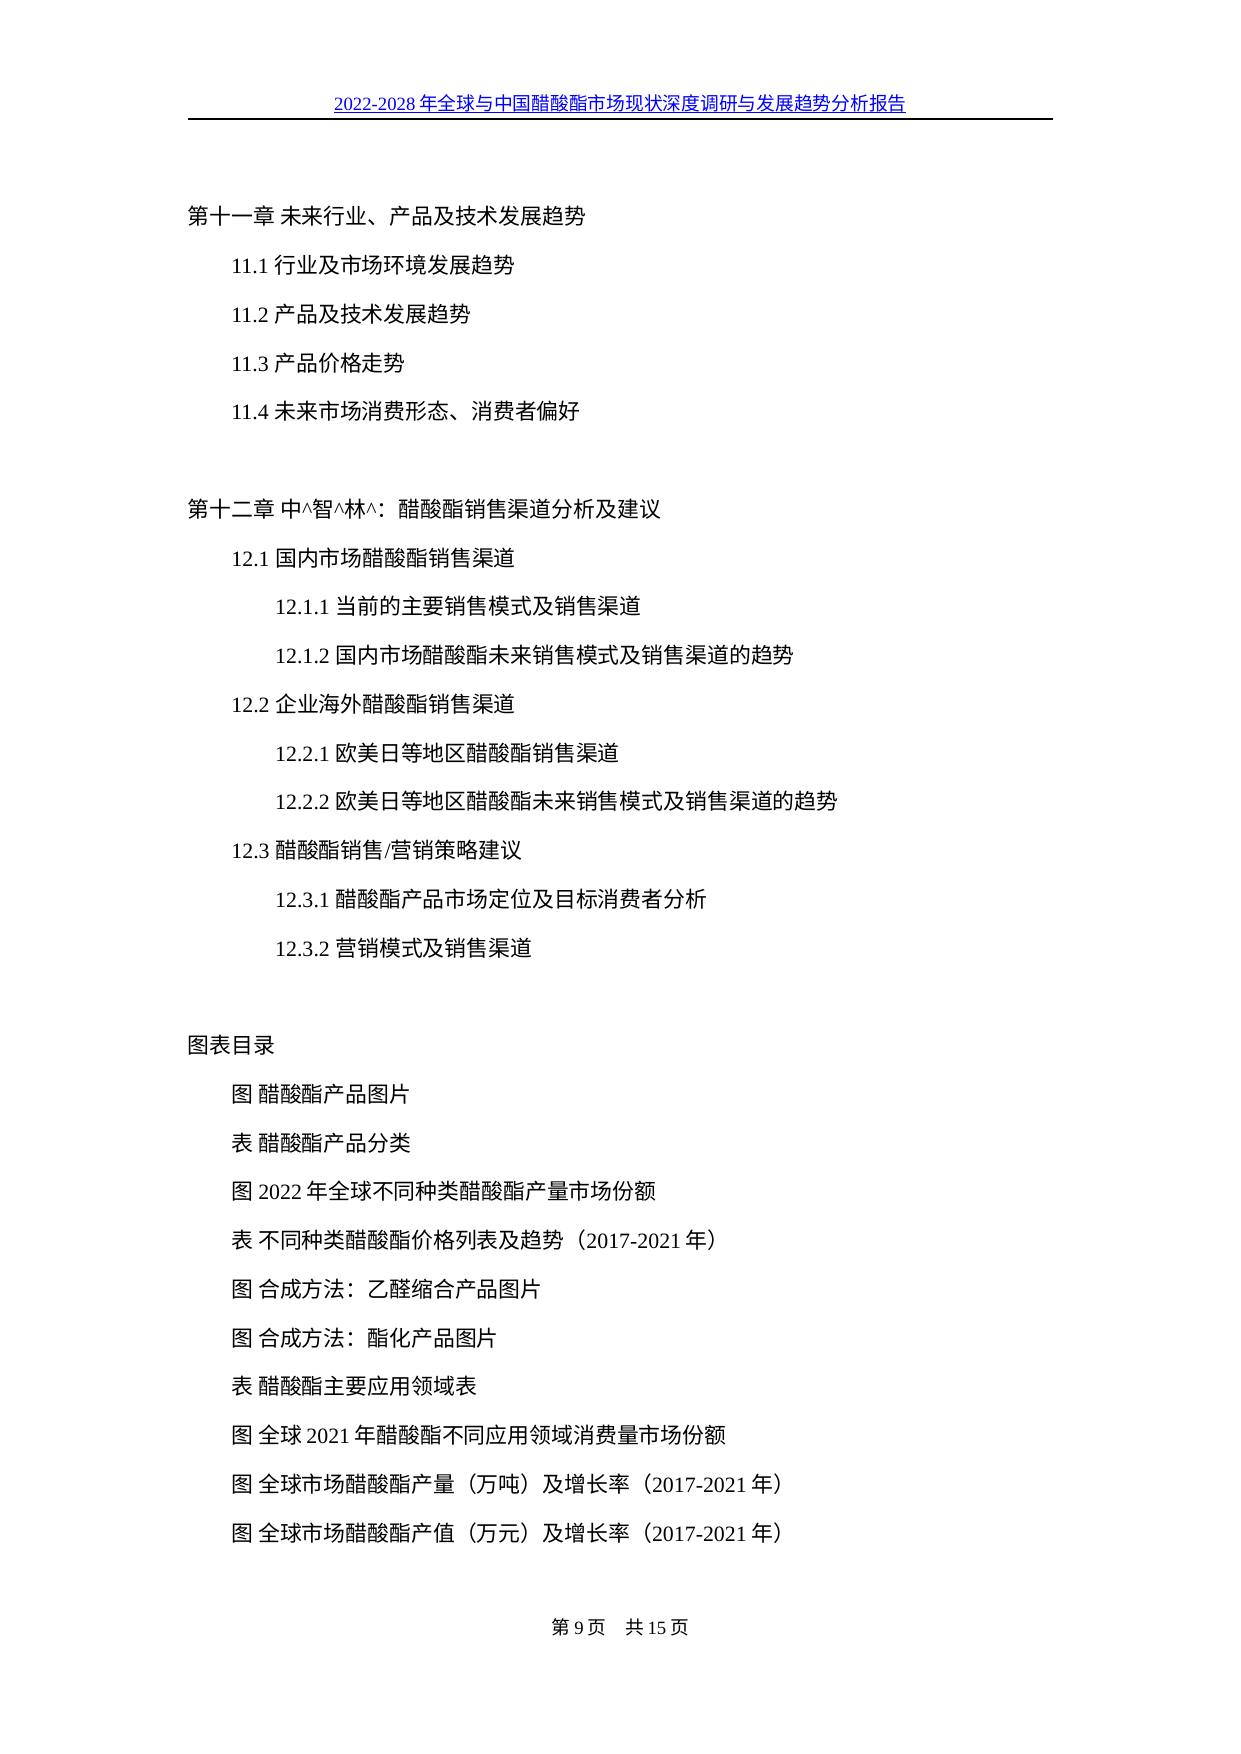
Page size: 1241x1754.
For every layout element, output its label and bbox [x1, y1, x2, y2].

text [187, 150, 1053, 1548]
